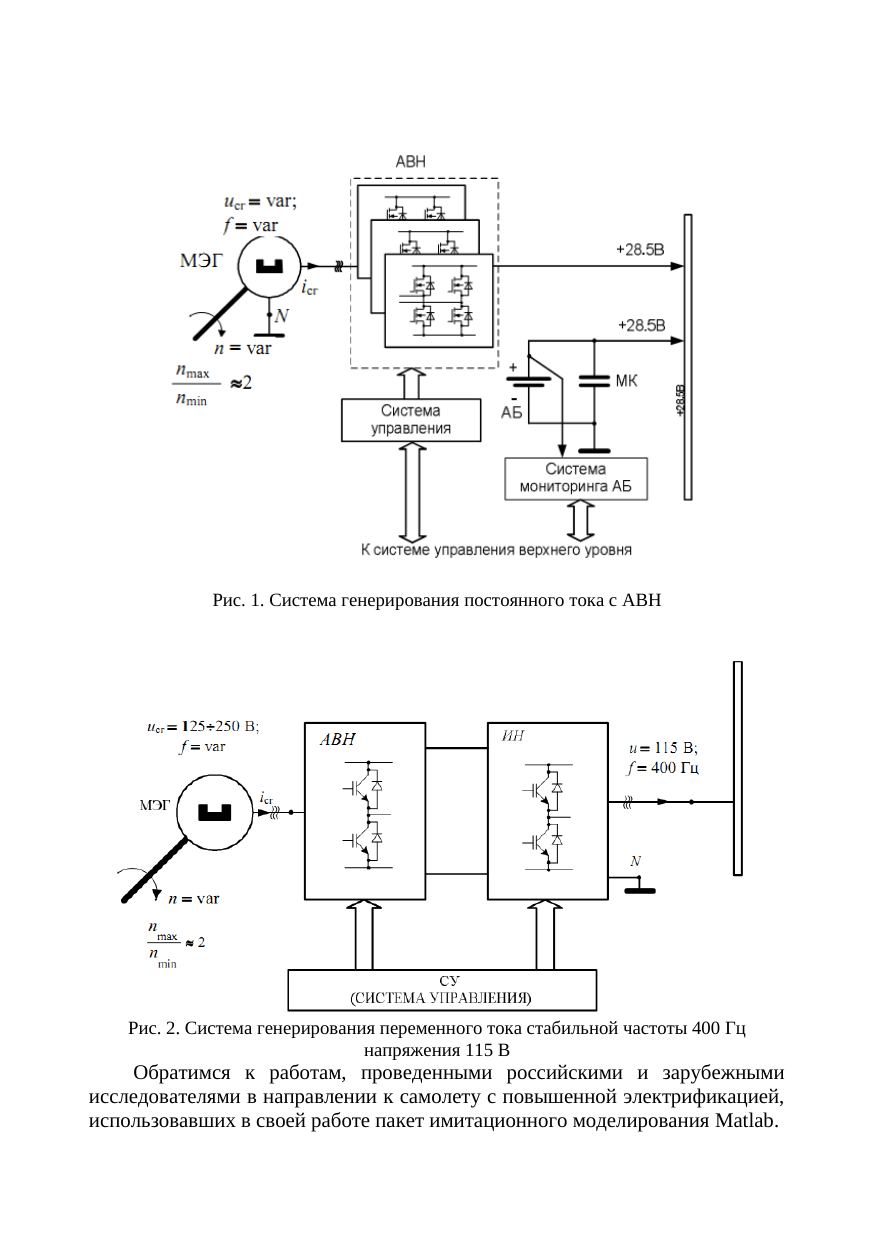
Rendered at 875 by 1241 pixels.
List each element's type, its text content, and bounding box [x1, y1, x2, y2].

text Рис. 1. Система генерирования постоянного тока с АВН [89, 589, 785, 610]
picture [88, 652, 755, 1017]
text Обратимся к работам, проведенными российскими и зарубежными исследователями в направлении к самолету с повышенной электрификацией, использовавших в своей работе пакет имитационного моделирования Matlab. [89, 1060, 785, 1132]
picture [160, 139, 714, 563]
